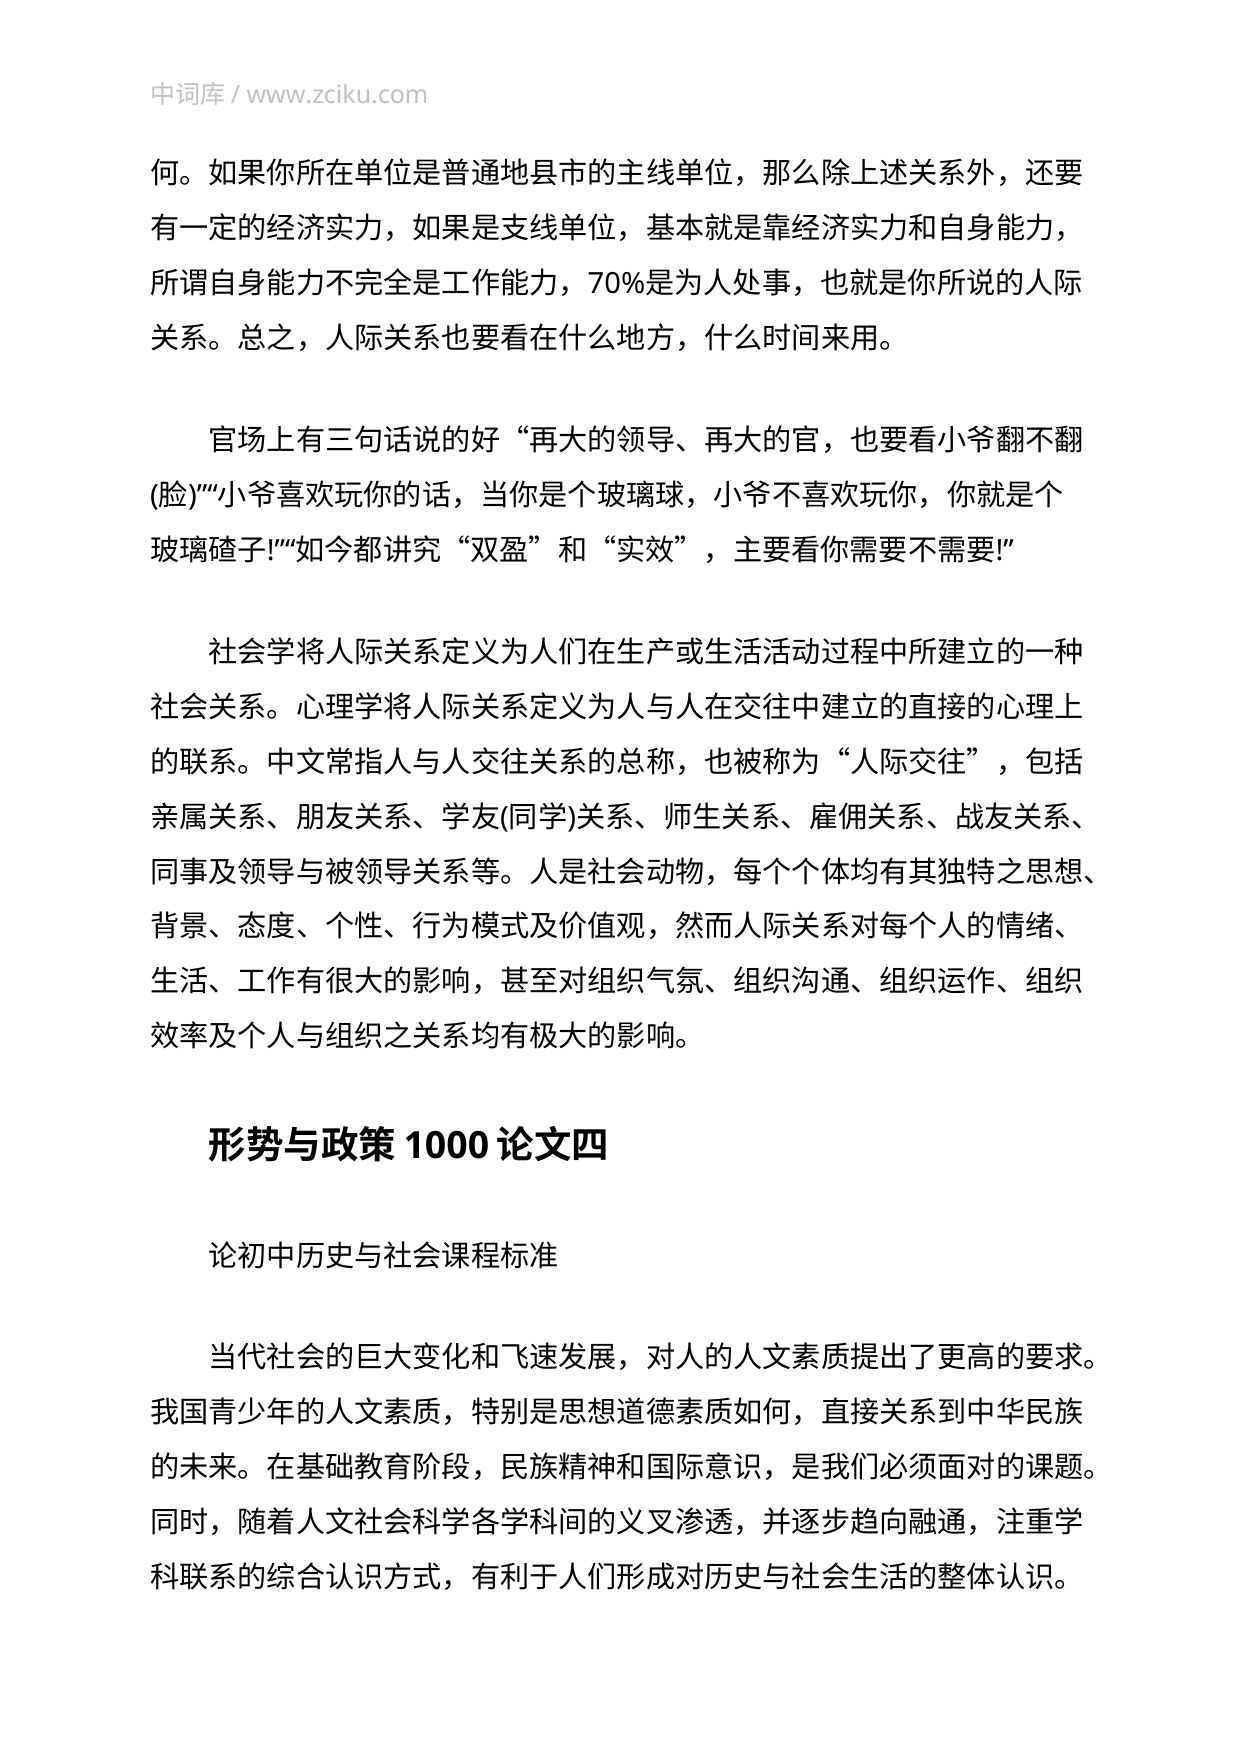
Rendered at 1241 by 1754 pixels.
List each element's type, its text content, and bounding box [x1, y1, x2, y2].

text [150, 1334, 1090, 1596]
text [150, 150, 1090, 357]
text 形势与政策1000论文四 [150, 1114, 1090, 1169]
text 论初中历史与社会课程标准 [150, 1232, 1090, 1274]
text 官场上有三句话说的好“再大的领导、再大的官，也要看小爷翻不翻(脸)”“小爷喜欢玩你的话，当你是个玻璃球，小爷不喜欢玩你，你就是个玻璃碴子!”“如今都讲究“双盈”和“实效”，主要看你需要不需要!” [150, 417, 1090, 569]
text 社会学将人际关系定义为人们在生产或生活活动过程中所建立的一种社会关系。心理学将人际关系定义为人与人在交往中建立的直接的心理上的联系。中文常指人与人交往关系的总称，也被称为“人际交往”，包括亲属关系、朋友关系、学友(同学)关系、师生关系、雇佣关系、战友关系、同事及领导与被领导关系等。人是社会动物，每个个体均有其独特之思想、背景、态度、个性、行为模式及价值观，然而人际关系对每个人的情绪、生活、工作有很大的影响，甚至对组织气氛、组织沟通、组织运作、组织效率及个人与组织之关系均有极大的影响。 [150, 628, 1090, 1055]
